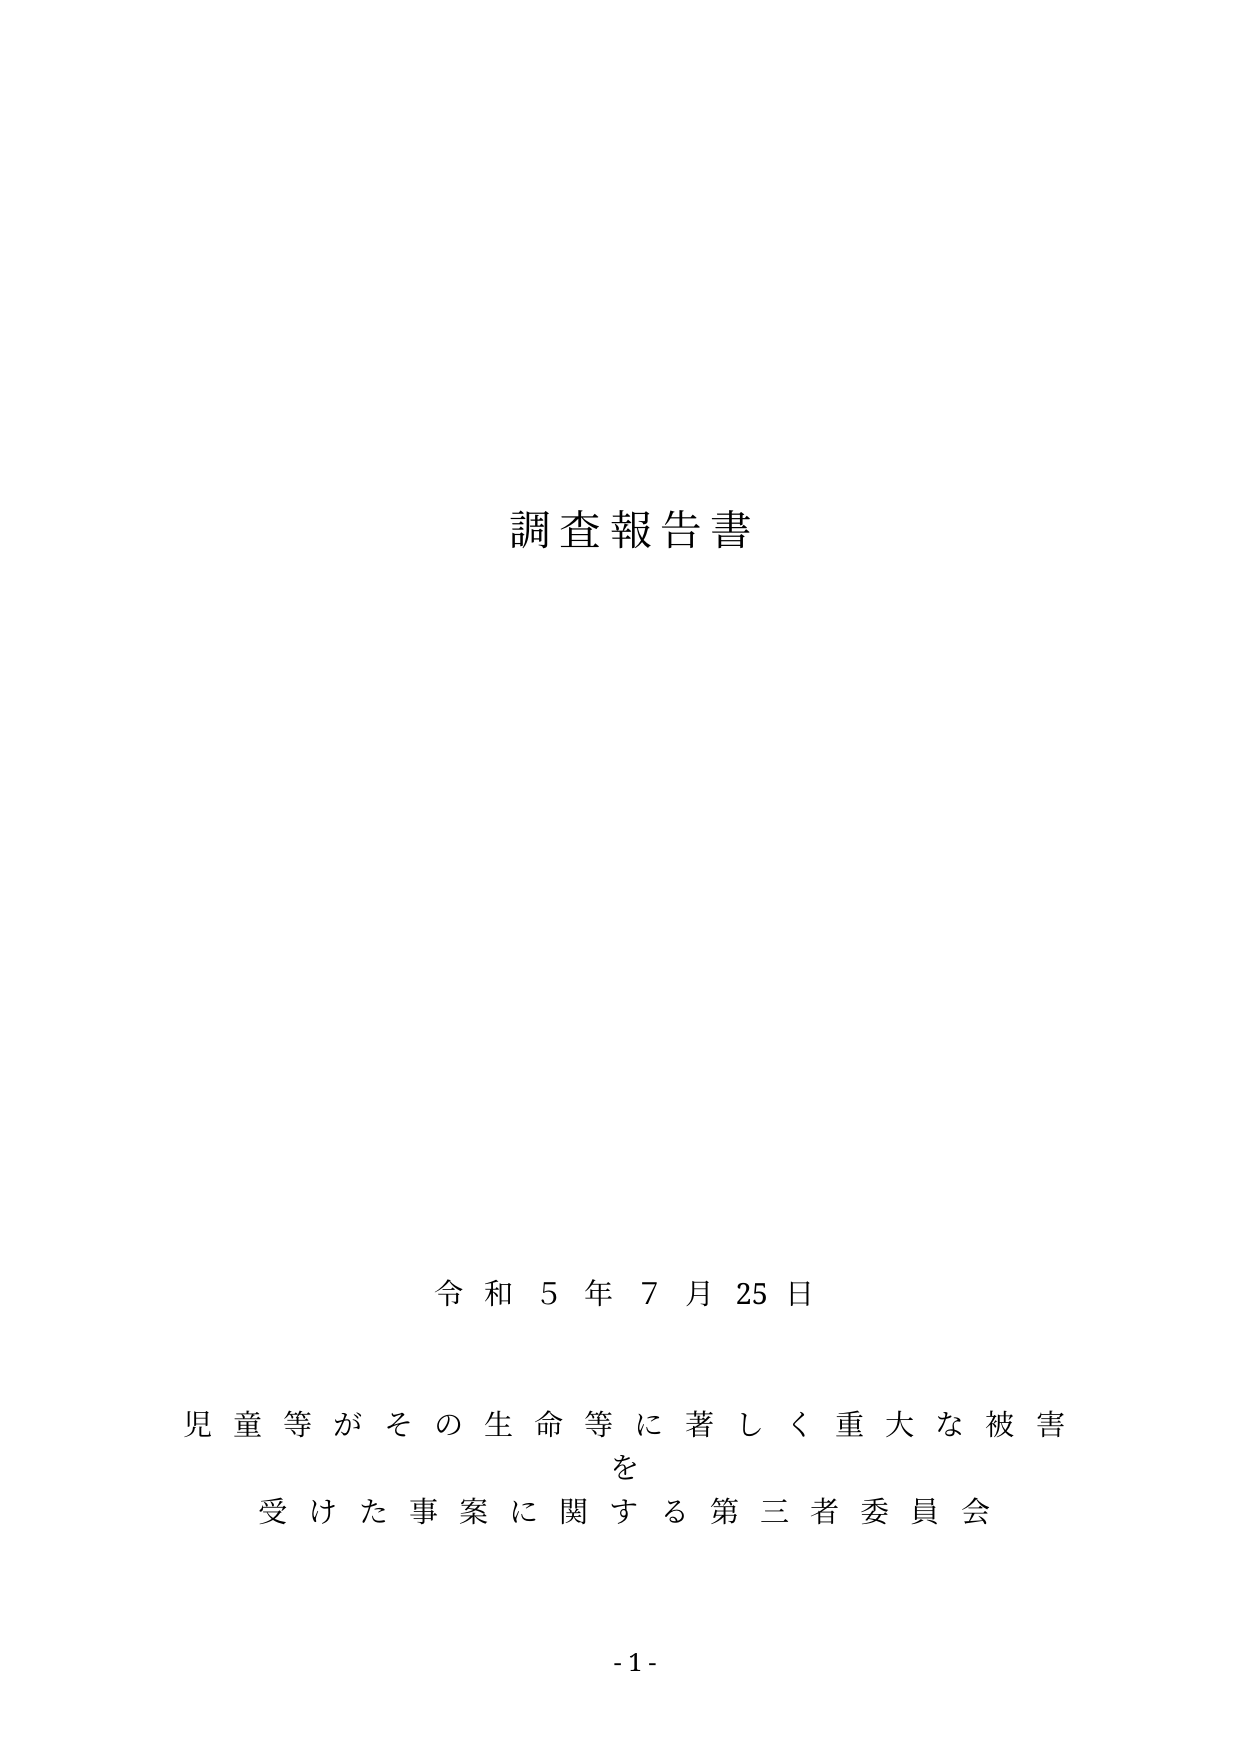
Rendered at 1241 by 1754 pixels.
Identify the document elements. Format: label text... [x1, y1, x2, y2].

text 児童等がその生命等に著しく重大な被害を [183, 1401, 1087, 1488]
text 受けた事案に関する第三者委員会 [183, 1488, 1087, 1532]
text 令和５年７月25日 [183, 1270, 1087, 1313]
text 調査報告書 [183, 484, 1087, 571]
